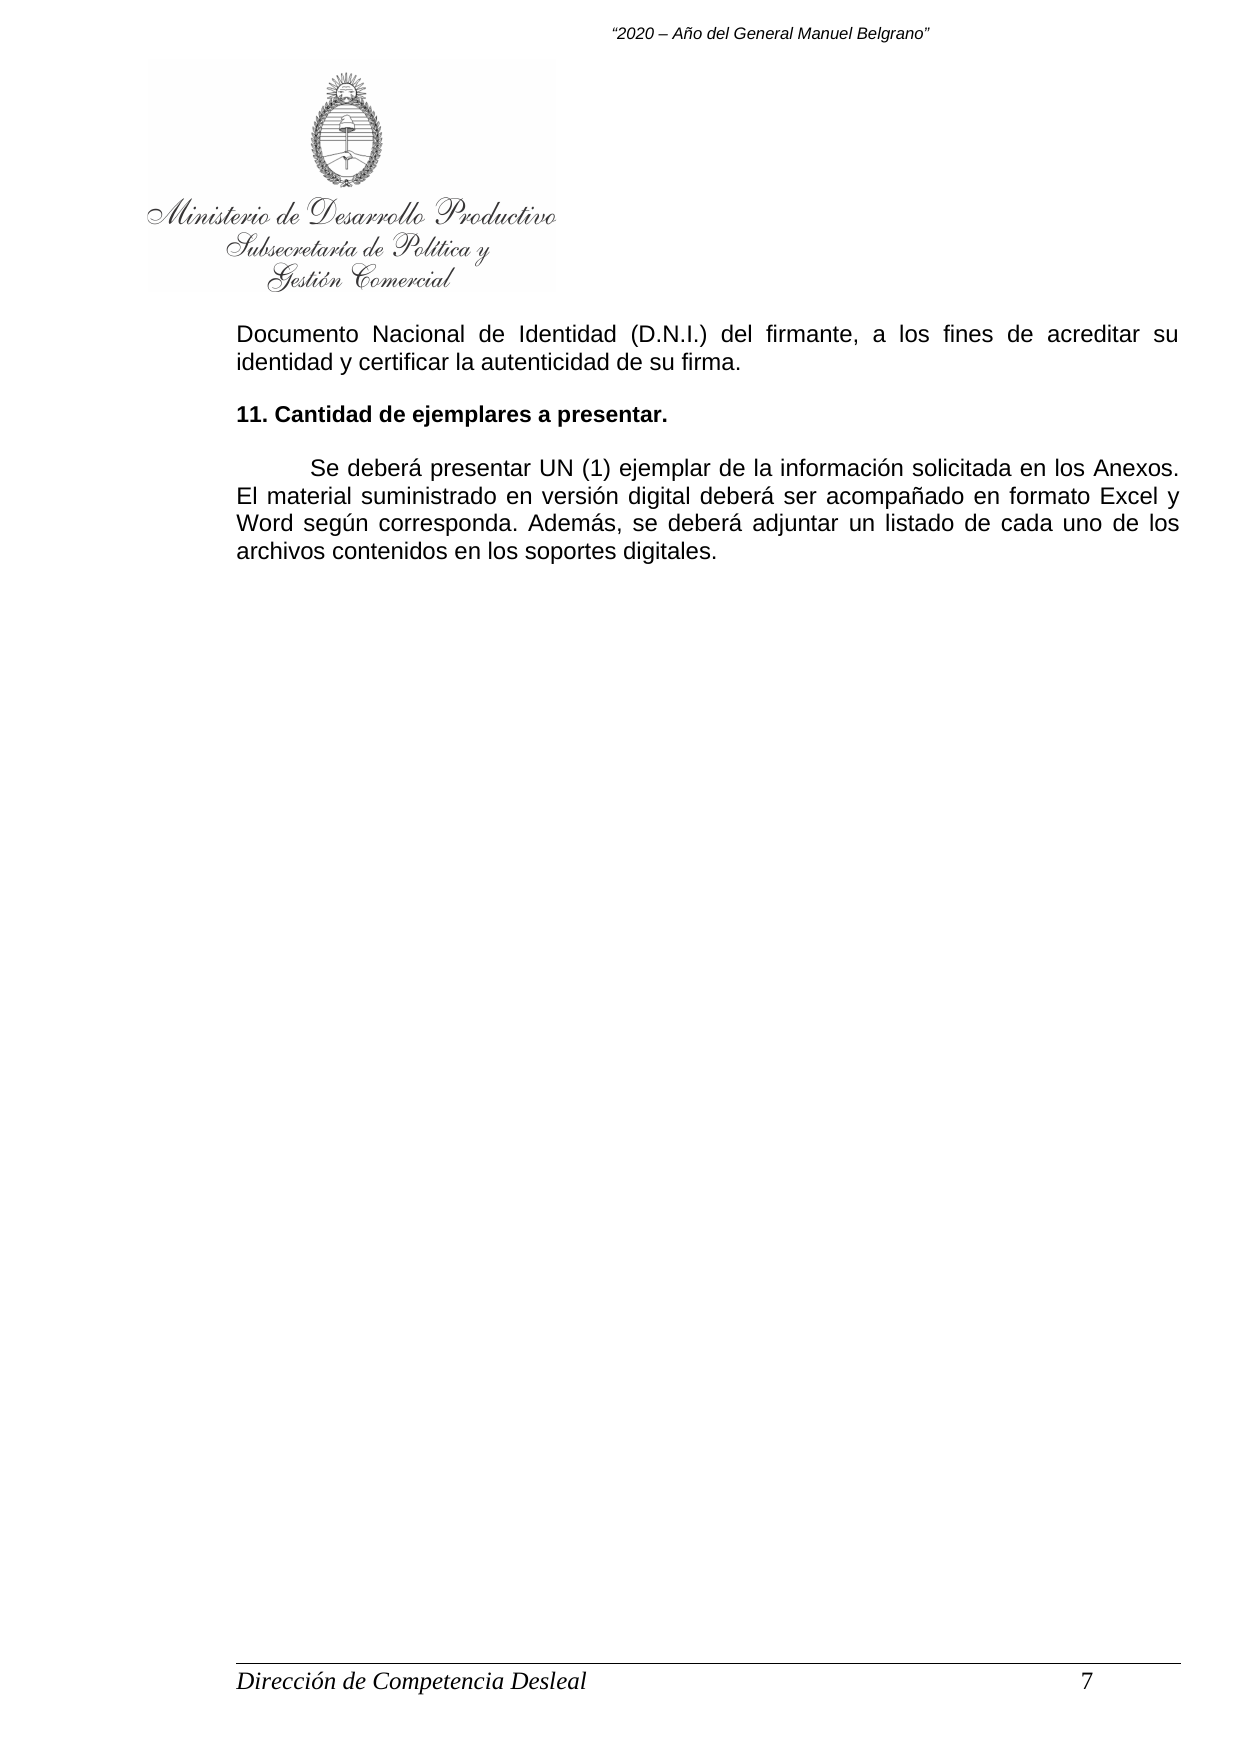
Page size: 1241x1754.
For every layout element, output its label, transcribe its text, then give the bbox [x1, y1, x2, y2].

picture [147, 59, 557, 292]
text Se deberá presentar UN (1) ejemplar de la información solicitada en los Anexos. El material suministrado en versión digital deberá ser acompañado en formato Excel y Word según corresponda. Además, se deberá adjuntar un listado de cada uno de los archivos contenidos en los soportes digitales. [236, 454, 1181, 564]
text 11. Cantidad de ejemplares a presentar. [236, 401, 1181, 428]
